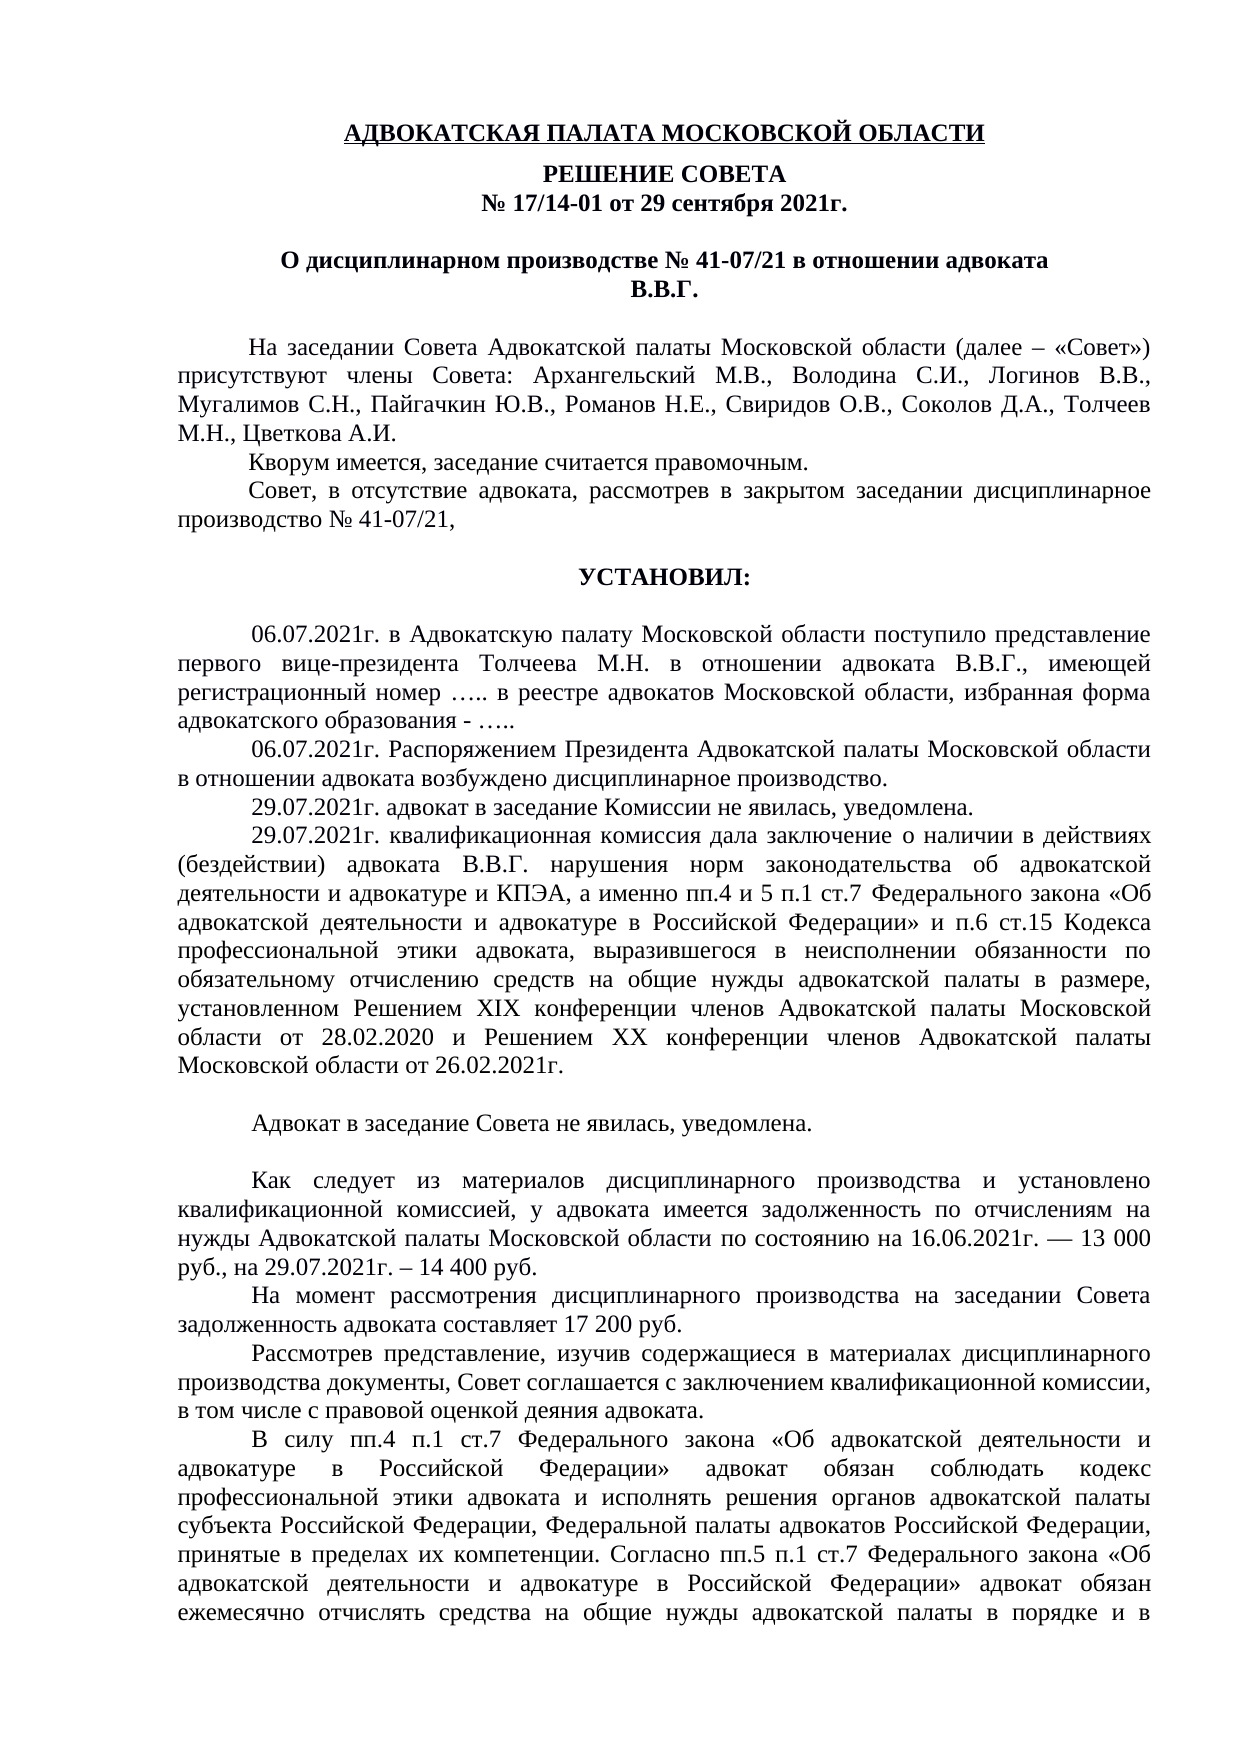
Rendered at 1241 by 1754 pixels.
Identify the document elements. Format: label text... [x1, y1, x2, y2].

text На момент рассмотрения дисциплинарного производства на заседании Совета задолженность адвоката составляет 17 200 руб. [177, 1281, 1152, 1338]
text Рассмотрев представление, изучив содержащиеся в материалах дисциплинарного производства документы, Совет соглашается с заключением квалификационной комиссии, в том числе с правовой оценкой деяния адвоката. [177, 1338, 1152, 1424]
text адвокатская палата московской области [177, 118, 1152, 147]
text Кворум имеется, заседание считается правомочным. [177, 447, 1152, 476]
text Адвокат в заседание Совета не явилась, уведомлена. [177, 1108, 1152, 1137]
text На заседании Совета Адвокатской палаты Московской области (далее – «Совет») присутствуют члены Совета: Архангельский М.В., Володина С.И., Логинов В.В., Мугалимов С.Н., Пайгачкин Ю.В., Романов Н.Е., Свиридов О.В., Соколов Д.А., Толчеев М.Н., Цветкова А.И. [177, 332, 1152, 447]
text 29.07.2021г. квалификационная комиссия дала заключение о наличии в действиях (бездействии) адвоката В.В.Г. нарушения норм законодательства об адвокатской деятельности и адвокатуре и КПЭА, а именно пп.4 и 5 п.1 ст.7 Федерального закона «Об адвокатской деятельности и адвокатуре в Российской Федерации» и п.6 ст.15 Кодекса профессиональной этики адвоката, выразившегося в неисполнении обязанности по обязательному отчислению средств на общие нужды адвокатской палаты в размере, установленном Решением XIX конференции членов Адвокатской палаты Московской области от 28.02.2020 и Решением XX конференции членов Адвокатской палаты Московской области от 26.02.2021г. [177, 821, 1152, 1079]
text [177, 1424, 1152, 1626]
text О дисциплинарном производстве № 41-07/21 в отношении адвоката [177, 246, 1152, 274]
text № 17/14-01 от 29 сентября 2021г. [177, 188, 1152, 217]
text Как следует из материалов дисциплинарного производства и установлено квалификационной комиссией, у адвоката имеется задолженность по отчислениям на нужды Адвокатской палаты Московской области по состоянию на 16.06.2021г. — 13 000 руб., на 29.07.2021г. – 14 400 руб. [177, 1166, 1152, 1281]
text 06.07.2021г. в Адвокатскую палату Московской области поступило представление первого вице-президента Толчеева М.Н. в отношении адвоката В.В.Г., имеющей регистрационный номер ….. в реестре адвокатов Московской области, избранная форма адвокатского образования - ….. [177, 619, 1152, 734]
subtitle Решение СОВЕТА [177, 159, 1152, 188]
text Совет, в отсутствие адвоката, рассмотрев в закрытом заседании дисциплинарное производство № 41-07/21, [177, 476, 1152, 533]
text 06.07.2021г. Распоряжением Президента Адвокатской палаты Московской области в отношении адвоката возбуждено дисциплинарное производство. [177, 734, 1152, 792]
text В.В.Г. [177, 274, 1152, 303]
text УСТАНОВИЛ: [177, 562, 1152, 591]
text 29.07.2021г. адвокат в заседание Комиссии не явилась, уведомлена. [177, 792, 1152, 821]
